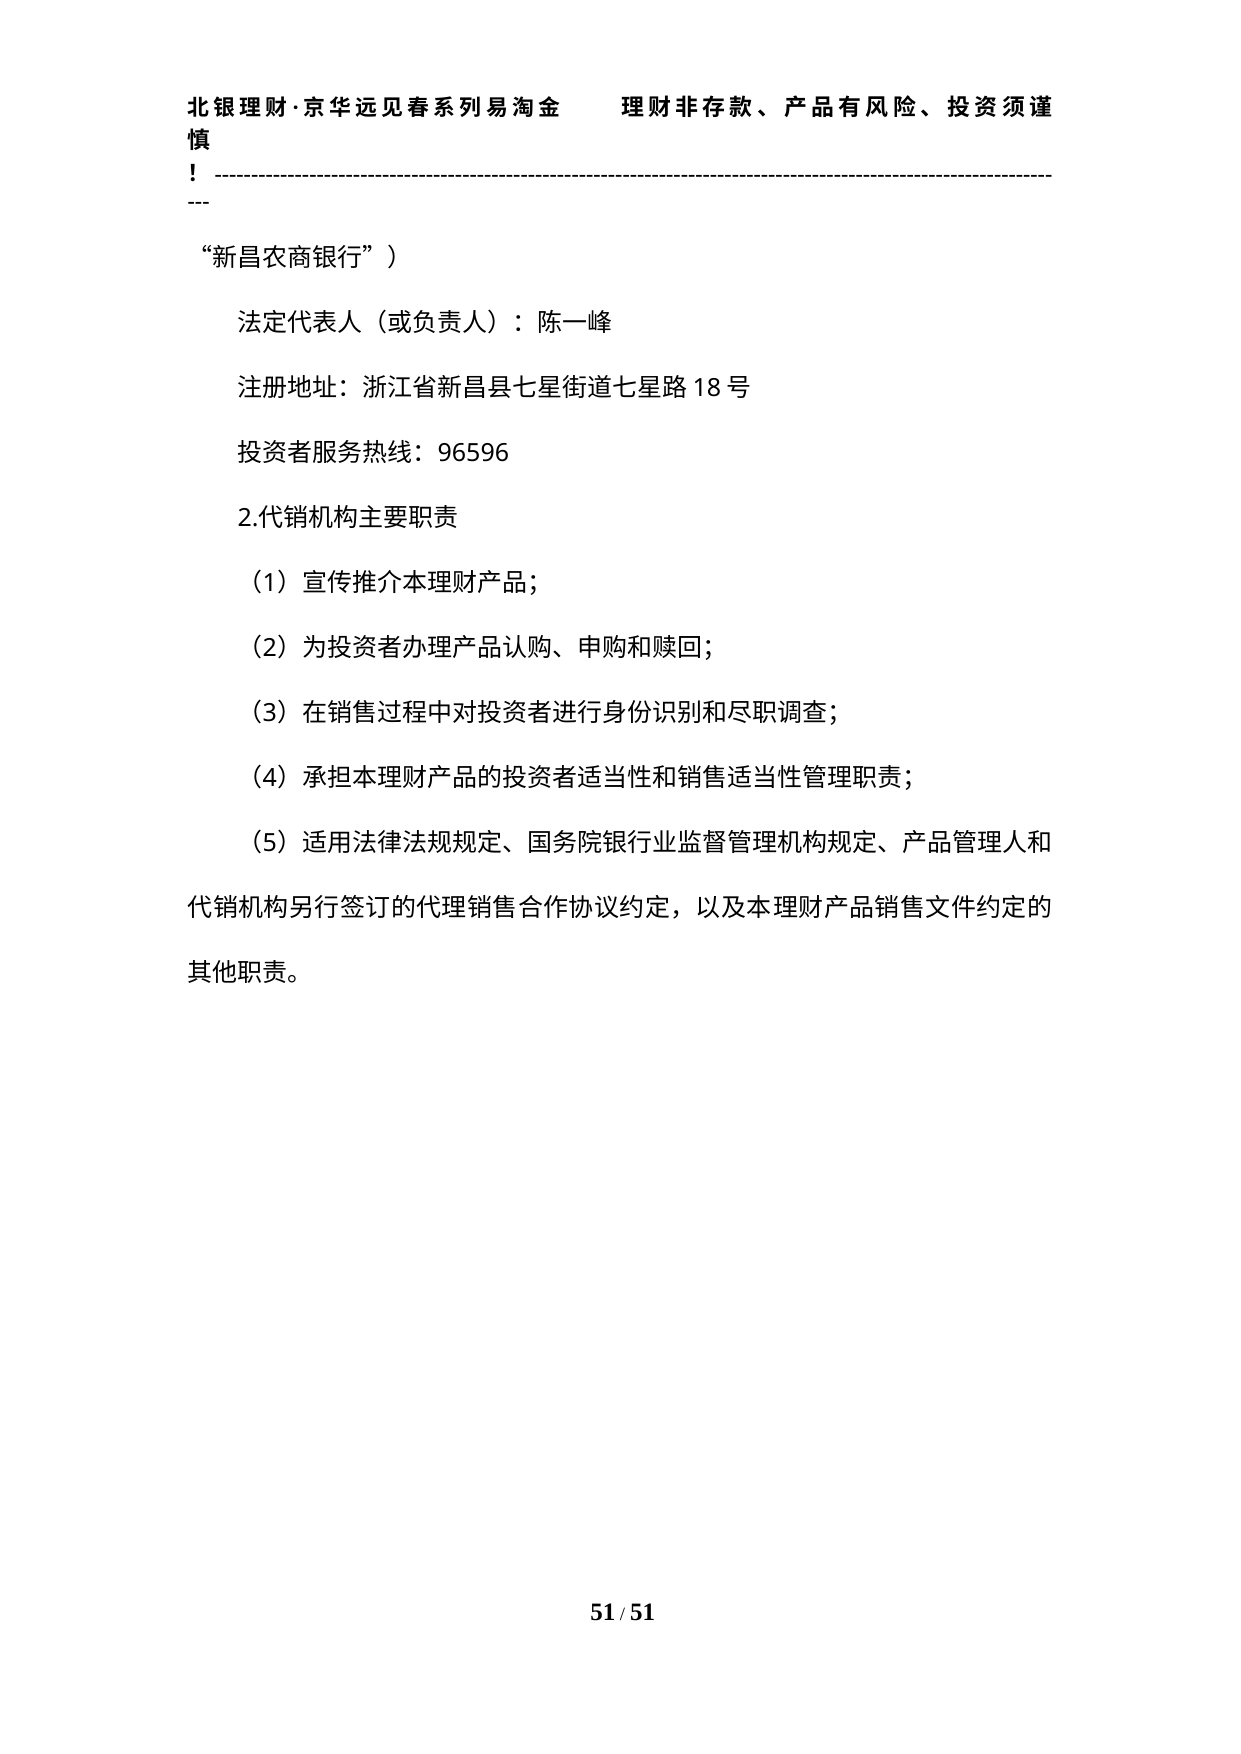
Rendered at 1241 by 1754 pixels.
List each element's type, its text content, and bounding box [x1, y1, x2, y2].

text （4）承担本理财产品的投资者适当性和销售适当性管理职责； [187, 743, 1053, 808]
text （5）适用法律法规规定、国务院银行业监督管理机构规定、产品管理人和代销机构另行签订的代理销售合作协议约定，以及本理财产品销售文件约定的其他职责。 [187, 808, 1053, 1003]
list 投资者服务热线：96596 [187, 418, 1053, 483]
text 注册地址：浙江省新昌县七星街道七星路18号 [187, 353, 1053, 418]
list 法定代表人（或负责人）：陈一峰 [187, 288, 1053, 353]
text （2）为投资者办理产品认购、申购和赎回； [187, 613, 1053, 678]
text （3）在销售过程中对投资者进行身份识别和尽职调查； [187, 678, 1053, 743]
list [187, 223, 1053, 288]
text （1）宣传推介本理财产品； [187, 548, 1053, 613]
text 2.代销机构主要职责 [187, 483, 1053, 548]
